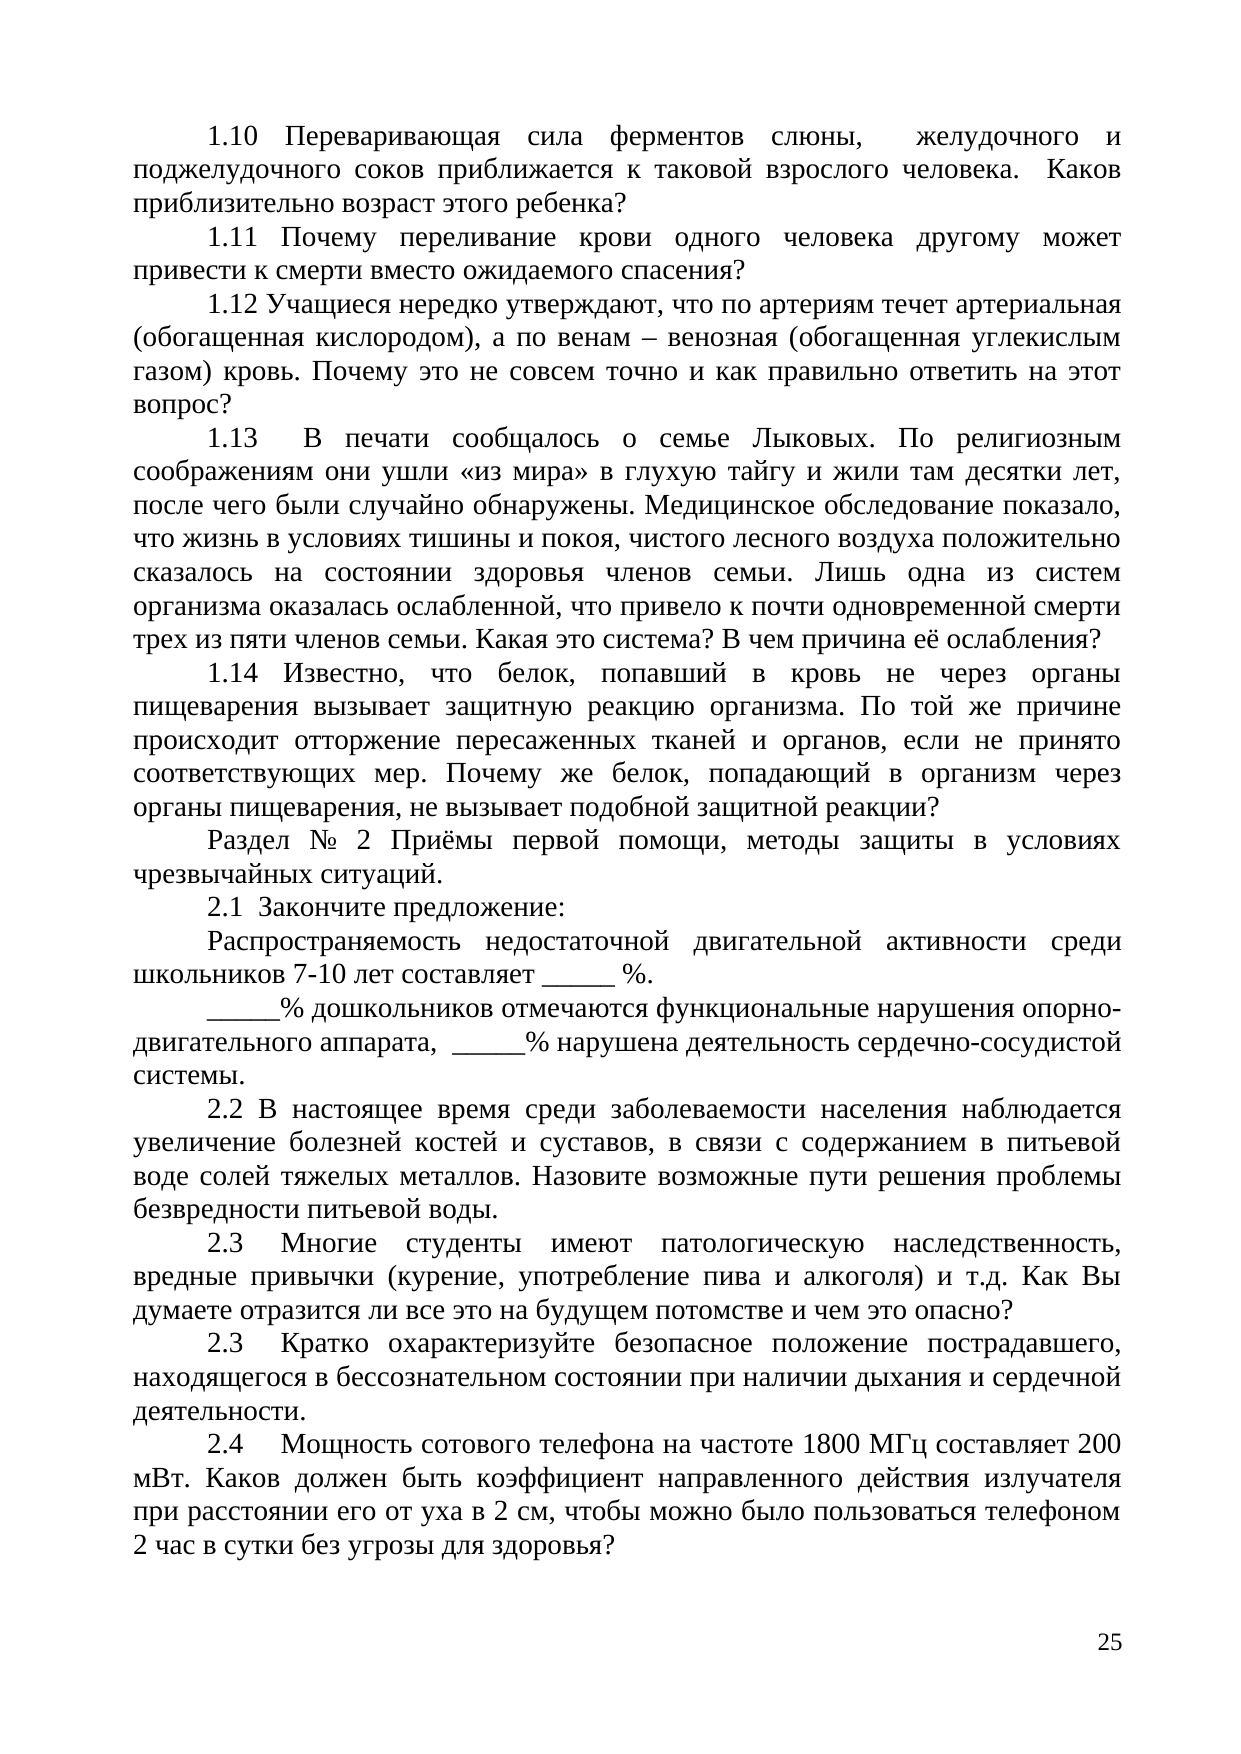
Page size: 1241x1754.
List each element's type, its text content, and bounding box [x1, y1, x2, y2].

list Мощность сотового телефона на частоте 1800 МГц составляет 200 мВт. Каков должен быть коэффициент направленного действия излучателя при расстоянии его от уха в 2 см, чтобы можно было пользоваться телефоном 2 час в сутки без угрозы для здоровья? [133, 1426, 1122, 1560]
text 1.10 Переваривающая сила ферментов слюны, желудочного и поджелудочного соков приближается к таковой взрослого человека. Каков приблизительно возраст этого ребенка? [133, 118, 1122, 219]
text 1.14 Известно, что белок, попавший в кровь не через органы пищеварения вызывает защитную реакцию организма. По той же причине происходит отторжение пересаженных тканей и органов, если не принято соответствующих мер. Почему же белок, попадающий в организм через органы пищеварения, не вызывает подобной защитной реакции? [133, 655, 1122, 822]
list _____% дошкольников отмечаются функциональные нарушения опорно-двигательного аппарата, _____% нарушена деятельность сердечно-сосудистой системы. [133, 990, 1122, 1091]
list Многие студенты имеют патологическую наследственность, вредные привычки (курение, употребление пива и алкоголя) и т.д. Как Вы думаете отразится ли все это на будущем потомстве и чем это опасно? [133, 1225, 1122, 1326]
list 2.1 Закончите предложение: [133, 889, 1122, 923]
list Распространяемость недостаточной двигательной активности среди школьников 7-10 лет составляет _____ %. [133, 923, 1122, 990]
list Кратко охарактеризуйте безопасное положение пострадавшего, находящегося в бессознательном состоянии при наличии дыхания и сердечной деятельности. [133, 1326, 1122, 1426]
text 1.11 Почему переливание крови одного человека другому может привести к смерти вместо ожидаемого спасения? [133, 219, 1122, 286]
list 2.2 В настоящее время среди заболеваемости населения наблюдается увеличение болезней костей и суставов, в связи с содержанием в питьевой воде солей тяжелых металлов. Назовите возможные пути решения проблемы безвредности питьевой воды. [133, 1091, 1122, 1225]
text 1.12 Учащиеся нередко утверждают, что по артериям течет артериальная (обогащенная кислородом), а по венам – венозная (обогащенная углекислым газом) кровь. Почему это не совсем точно и как правильно ответить на этот вопрос? 1.13 В печати сообщалось о семье Лыковых. По религиозным соображениям они ушли «из мира» в глухую тайгу и жили там десятки лет, после чего были случайно обнаружены. Медицинское обследование показало, что жизнь в условиях тишины и покоя, чистого лесного воздуха положительно сказалось на состоянии здоровья членов семьи. Лишь одна из систем организма оказалась ослабленной, что привело к почти одновременной смерти трех из пяти членов семьи. Какая это система? В чем причина её ослабления? [133, 286, 1122, 655]
text Раздел № 2 Приёмы первой помощи, методы защиты в условиях чрезвычайных ситуаций. [133, 822, 1122, 889]
